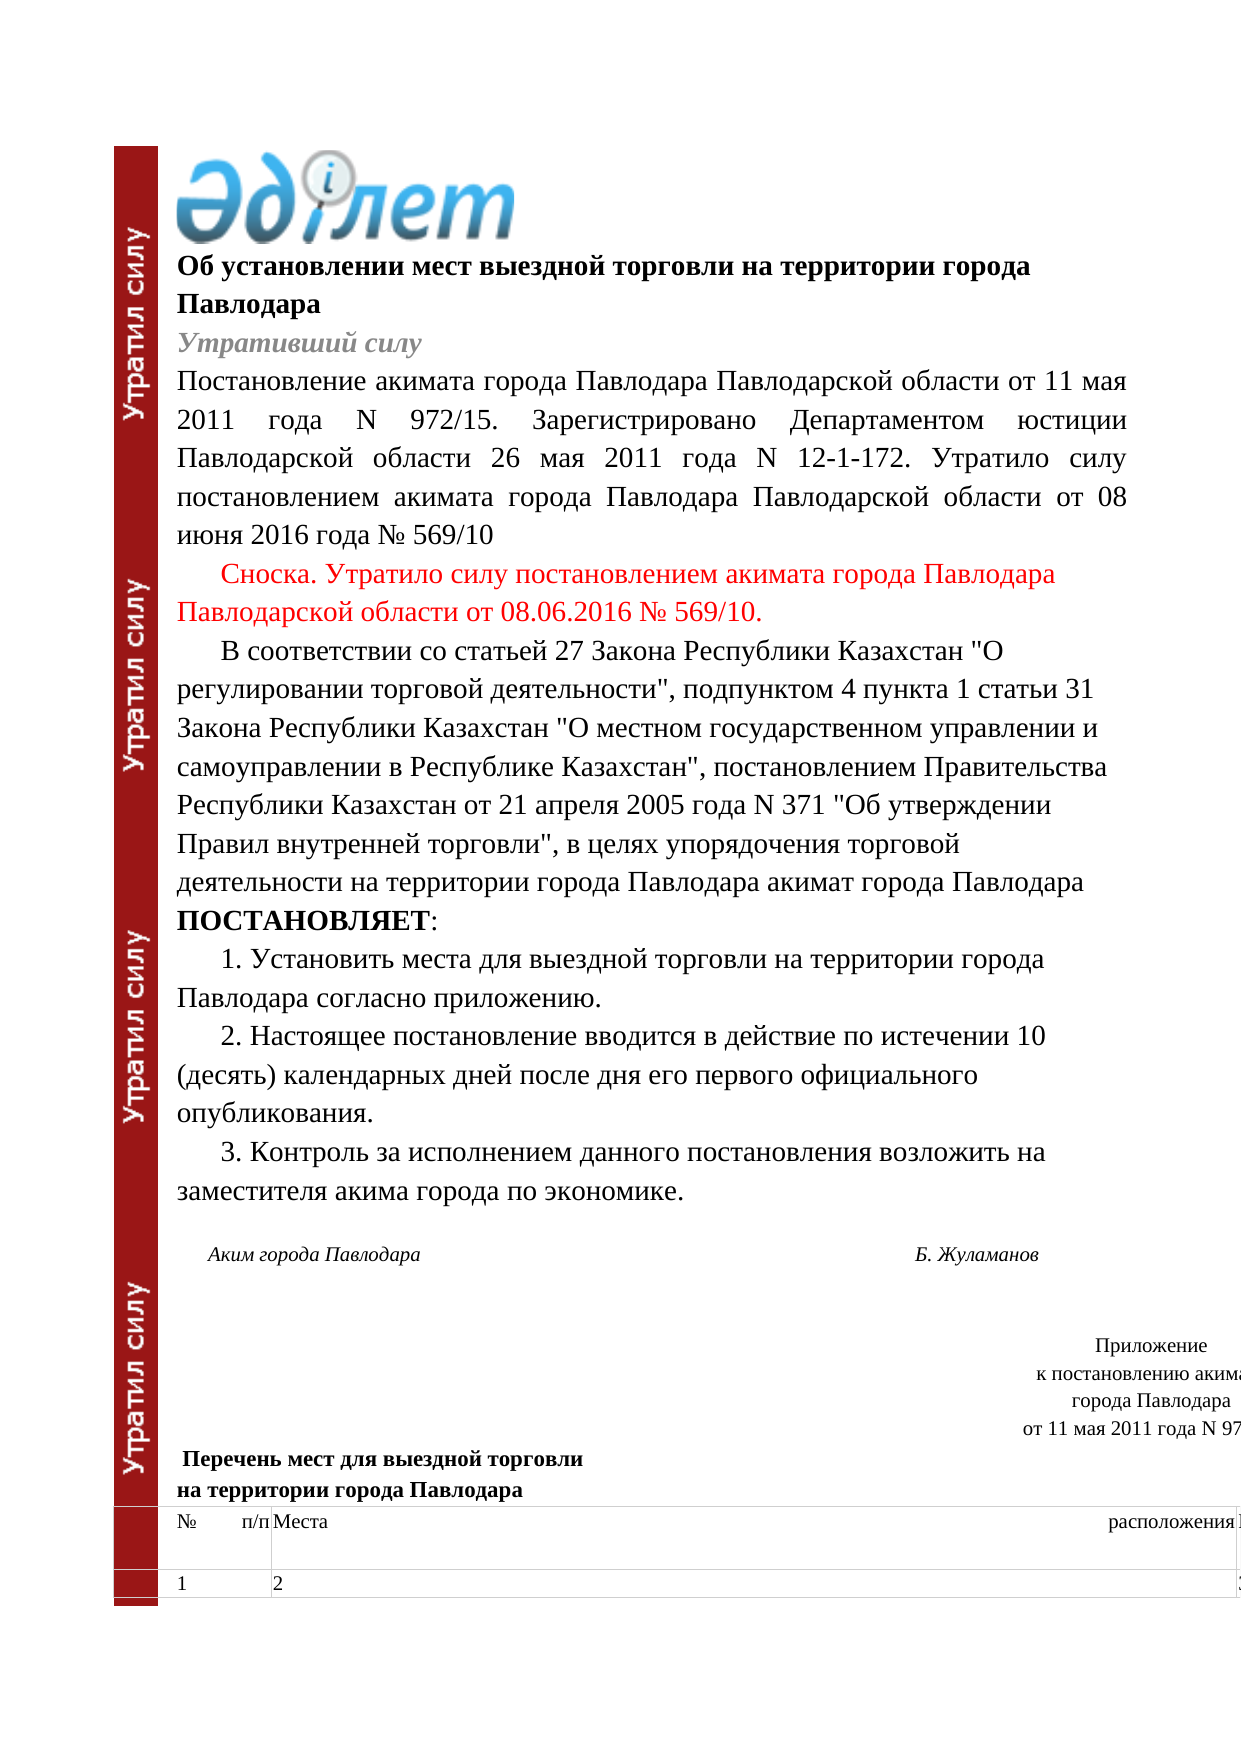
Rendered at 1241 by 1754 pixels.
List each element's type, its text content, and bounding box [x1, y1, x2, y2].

picture [114, 551, 158, 556]
picture [114, 320, 158, 325]
picture [114, 358, 158, 363]
table_header Приложение к постановлению акимата города Павлодара от 11 мая 2011 года N 972/15 [912, 1332, 1240, 1446]
table_header [101, 1332, 912, 1446]
table_header Места расположения [272, 1507, 1236, 1568]
table_header Аким города Павлодара [101, 1240, 913, 1271]
picture [114, 1271, 158, 1332]
picture [114, 1502, 158, 1506]
text Перечень мест для выездной торговли на территории города Павлодара [112, 1446, 1128, 1502]
table_header № п/п [114, 1507, 271, 1568]
picture [114, 1598, 158, 1606]
table_cell 2 [272, 1570, 1236, 1597]
table_header Б. Жуламанов [913, 1240, 1240, 1271]
picture [176, 150, 515, 244]
picture [114, 146, 158, 248]
text Об установлении мест выездной торговли на территории города Павлодара [112, 248, 1128, 320]
table_cell 1 [114, 1570, 271, 1597]
text Сноска. Утратило силу постановлением акимата города Павлодара Павлодарской области от 08.06.2016 № 569/10. В соответствии со статьей 27 Закона Республики Казахстан "О регулировании торговой деятельности", подпунктом 4 пункта 1 статьи 31 Закона Республики Казахстан "О местном государственном управлении и самоуправлении в Республике Казахстан", постановлением Правительства Республики Казахстан от 21 апреля 2005 года N 371 "Об утверждении Правил внутренней торговли", в целях упорядочения торговой деятельности на территории города Павлодара акимат города Павлодара ПОСТАНОВЛЯЕТ: 1. Установить места для выездной торговли на территории города Павлодара согласно приложению. 2. Настоящее постановление вводится в действие по истечении 10 (десять) календарных дней после дня его первого официального опубликования. 3. Контроль за исполнением данного постановления возложить на заместителя акима города по экономике. [112, 556, 1128, 1236]
picture [114, 1236, 158, 1240]
text Утративший силу [112, 325, 1128, 358]
text Постановление акимата города Павлодара Павлодарской области от 11 мая 2011 года N 972/15. Зарегистрировано Департаментом юстиции Павлодарской области 26 мая 2011 года N 12-1-172. Утратило силу постановлением акимата города Павлодара Павлодарской области от 08 июня 2016 года № 569/10 [112, 363, 1128, 551]
